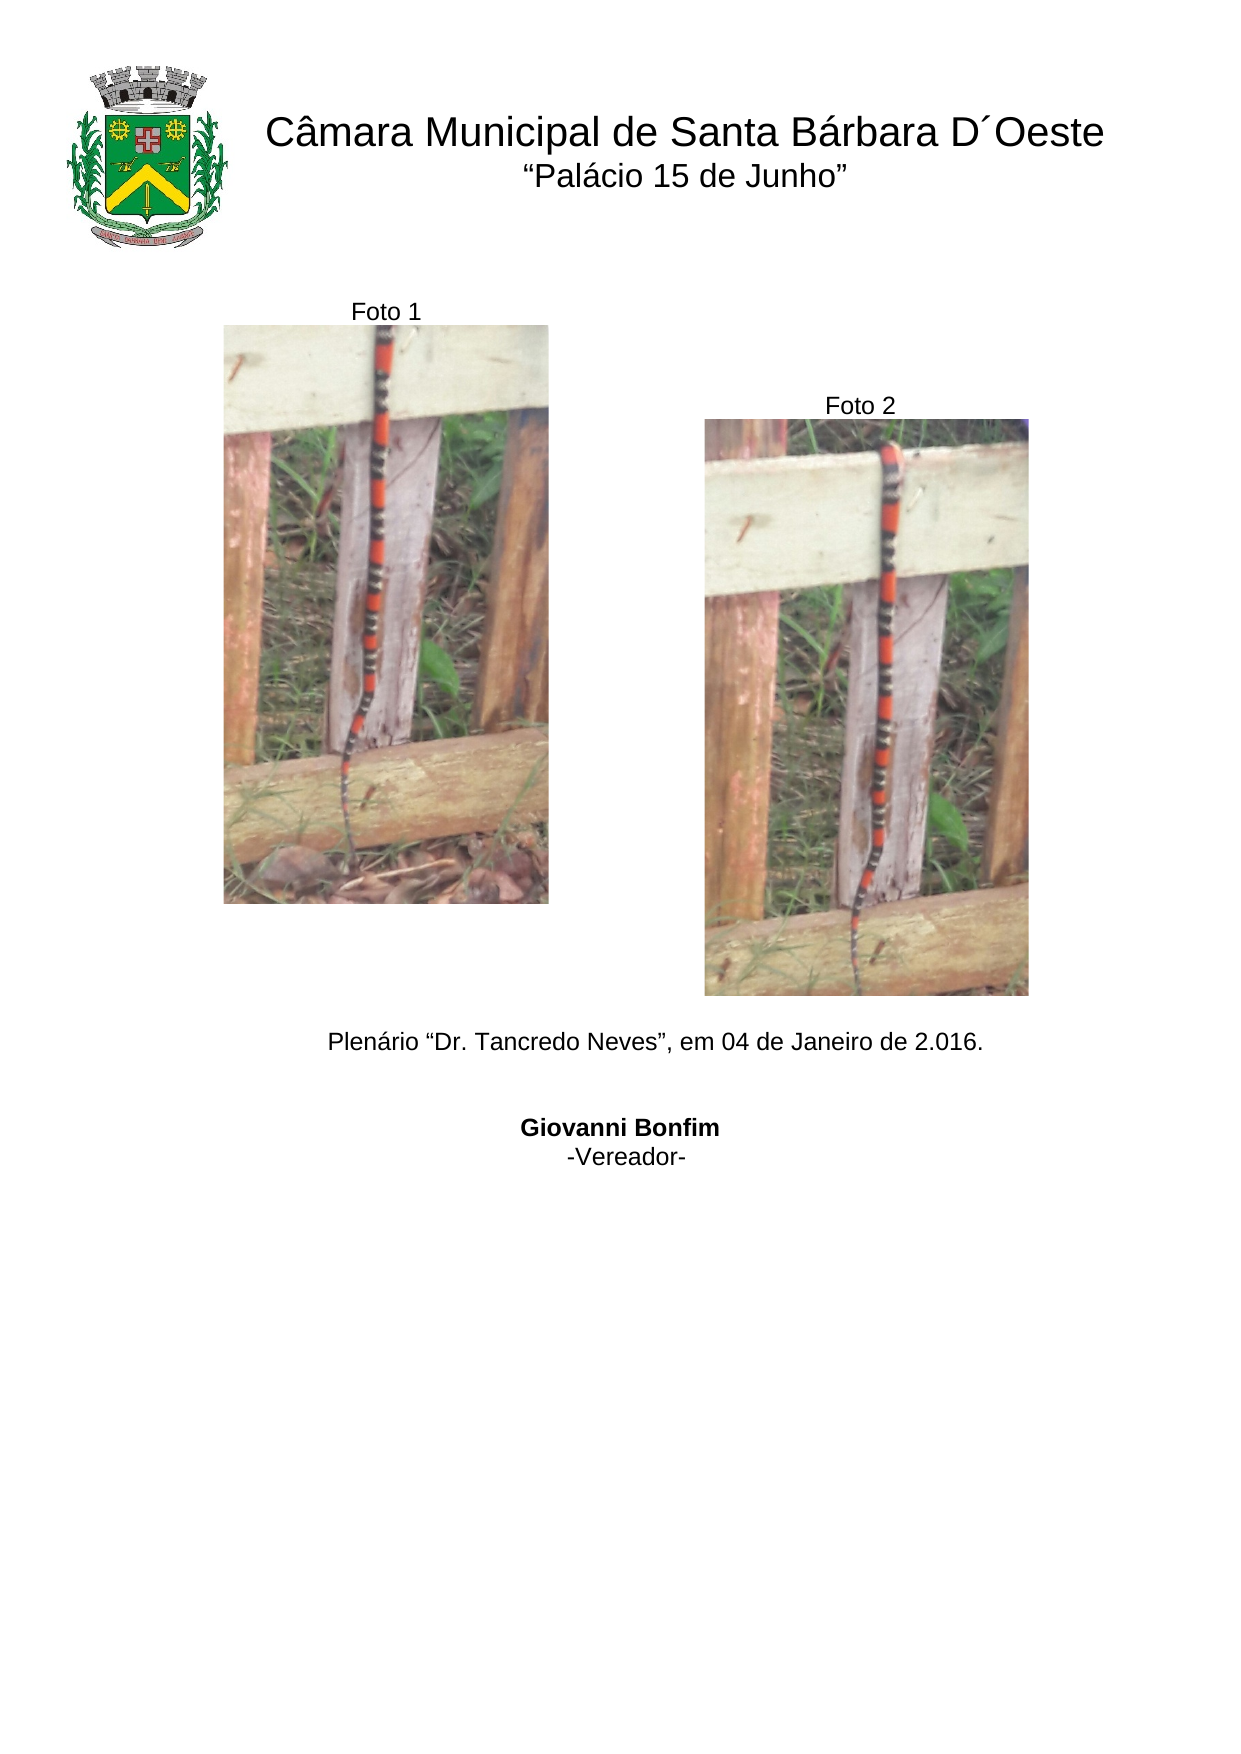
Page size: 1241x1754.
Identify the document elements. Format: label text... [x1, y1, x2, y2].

picture [66, 66, 235, 255]
text Foto 2 [658, 391, 1063, 419]
text -Vereador- [177, 1141, 1063, 1170]
text Plenário “Dr. Tancredo Neves”, em 04 de Janeiro de 2.016. [177, 1026, 1063, 1055]
picture [223, 325, 549, 904]
text Giovanni Bonfim [177, 1113, 1063, 1141]
text Foto 1 [177, 297, 583, 326]
picture [704, 419, 1029, 996]
